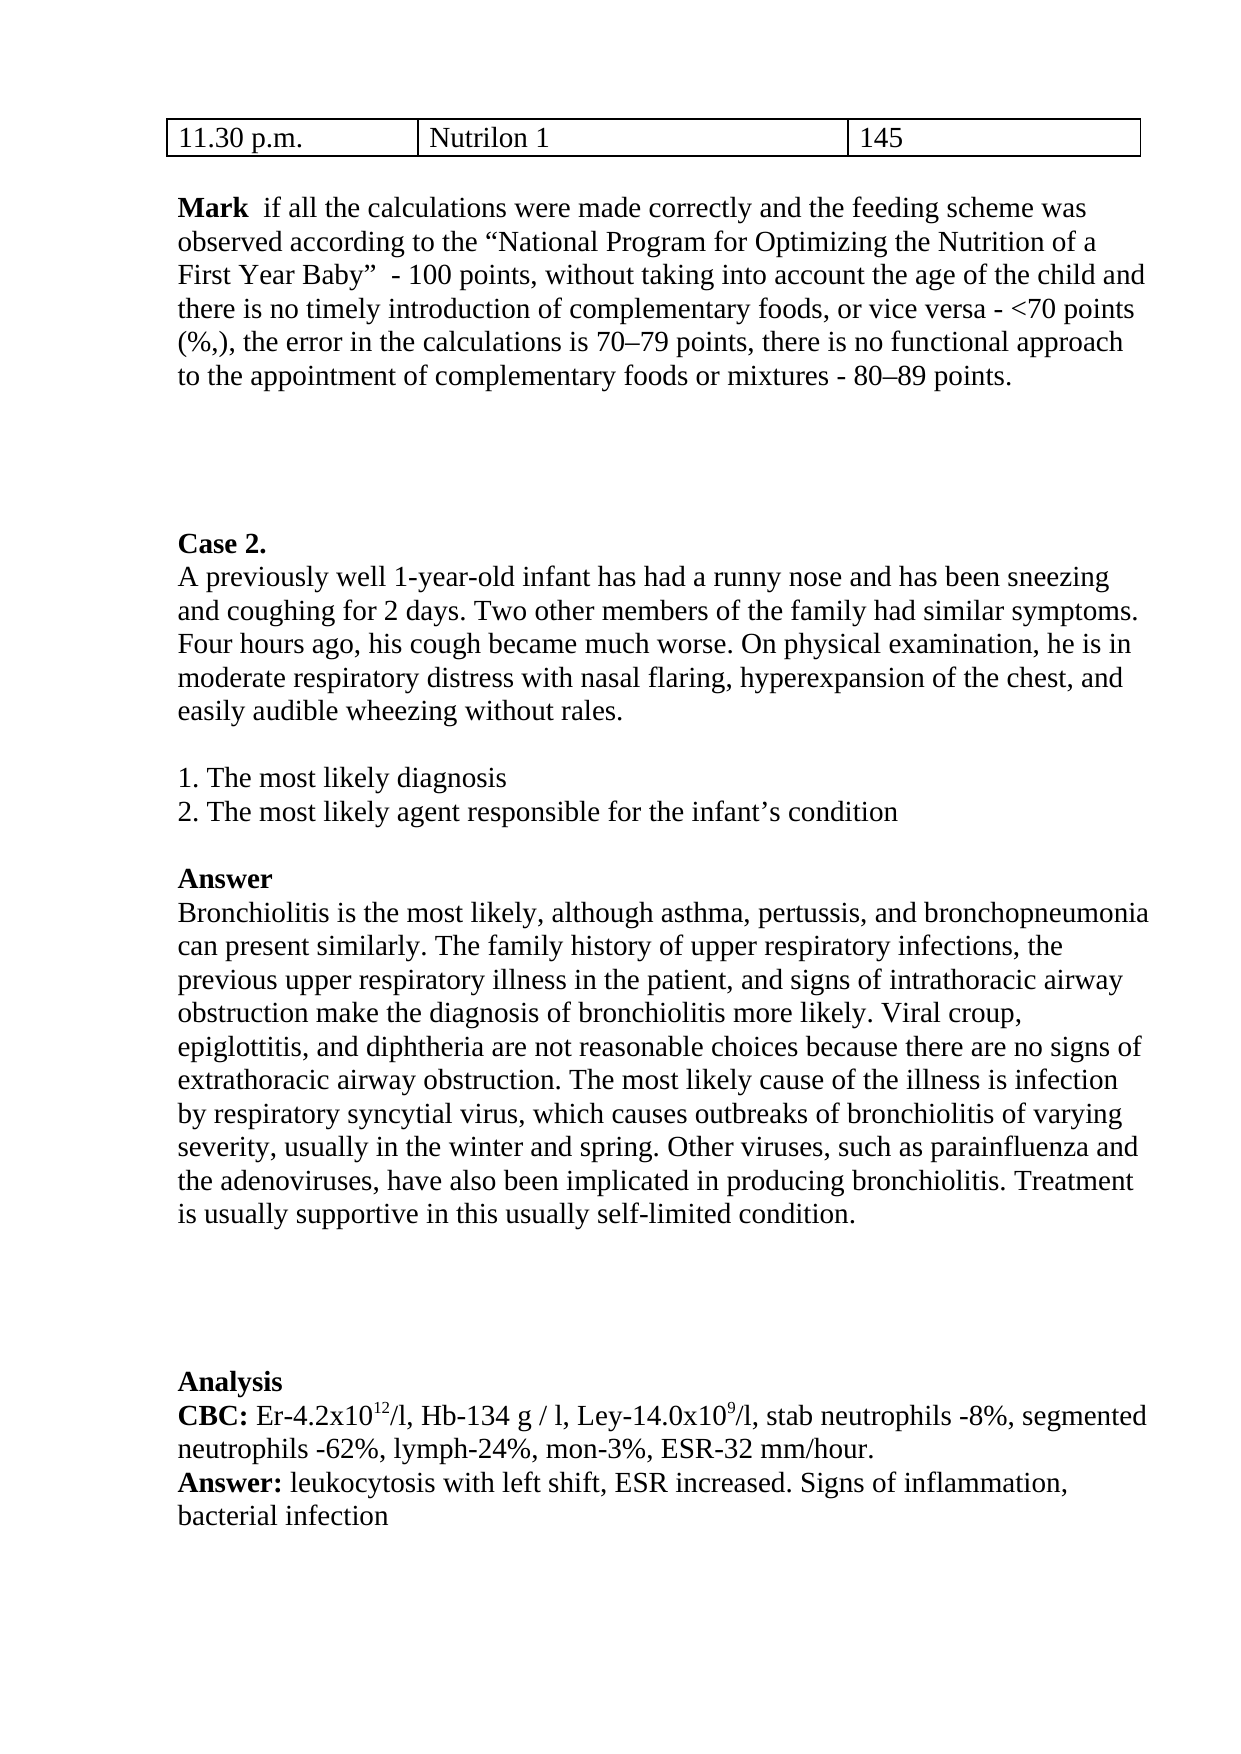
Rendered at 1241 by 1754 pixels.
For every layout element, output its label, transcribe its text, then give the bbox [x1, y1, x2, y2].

text A previously well 1-year-old infant has had a runny nose and has been sneezing and coughing for 2 days. Two other members of the family had similar symptoms. Four hours ago, his cough became much worse. On physical examination, he is in moderate respiratory distress with nasal flaring, hyperexpansion of the chest, and easily audible wheezing without rales. [177, 559, 1152, 727]
table_cell Nutrilon 1 [419, 120, 847, 155]
text Case 2. [177, 526, 1152, 559]
text 2. The most likely agent responsible for the infant’s condition [177, 794, 1152, 828]
table_cell 145 [849, 120, 1140, 155]
text Answer: leukocytosis with left shift, ESR increased. Signs of inflammation, bacterial infection [177, 1465, 1152, 1532]
text Mark if all the calculations were made correctly and the feeding scheme was observed according to the “National Program for Optimizing the Nutrition of a First Year Baby” - 100 points, without taking into account the age of the child and there is no timely introduction of complementary foods, or vice versa - <70 points (%,), the error in the calculations is 70–79 points, there is no functional approach to the appointment of complementary foods or mixtures - 80–89 points. [177, 190, 1152, 392]
text 1. The most likely diagnosis [177, 761, 1152, 794]
text Answer [177, 861, 1152, 895]
table_cell 11.30 p.m. [168, 120, 417, 155]
text CBC: Er-4.2x1012/l, Hb-134 g / l, Ley-14.0x109/l, stab neutrophils -8%, segmented neutrophils -62%, lymph-24%, mon-3%, ESR-32 mm/hour. [177, 1398, 1152, 1465]
text Bronchiolitis is the most likely, although asthma, pertussis, and bronchopneumonia can present similarly. The family history of upper respiratory infections, the previous upper respiratory illness in the patient, and signs of intrathoracic airway obstruction make the diagnosis of bronchiolitis more likely. Viral croup, epiglottitis, and diphtheria are not reasonable choices because there are no signs of extrathoracic airway obstruction. The most likely cause of the illness is infection by respiratory syncytial virus, which causes outbreaks of bronchiolitis of varying severity, usually in the winter and spring. Other viruses, such as parainfluenza and the adenoviruses, have also been implicated in producing bronchiolitis. Treatment [177, 895, 1152, 1197]
text is usually supportive in this usually self-limited condition. [177, 1197, 1152, 1230]
text Analysis [177, 1364, 1152, 1398]
